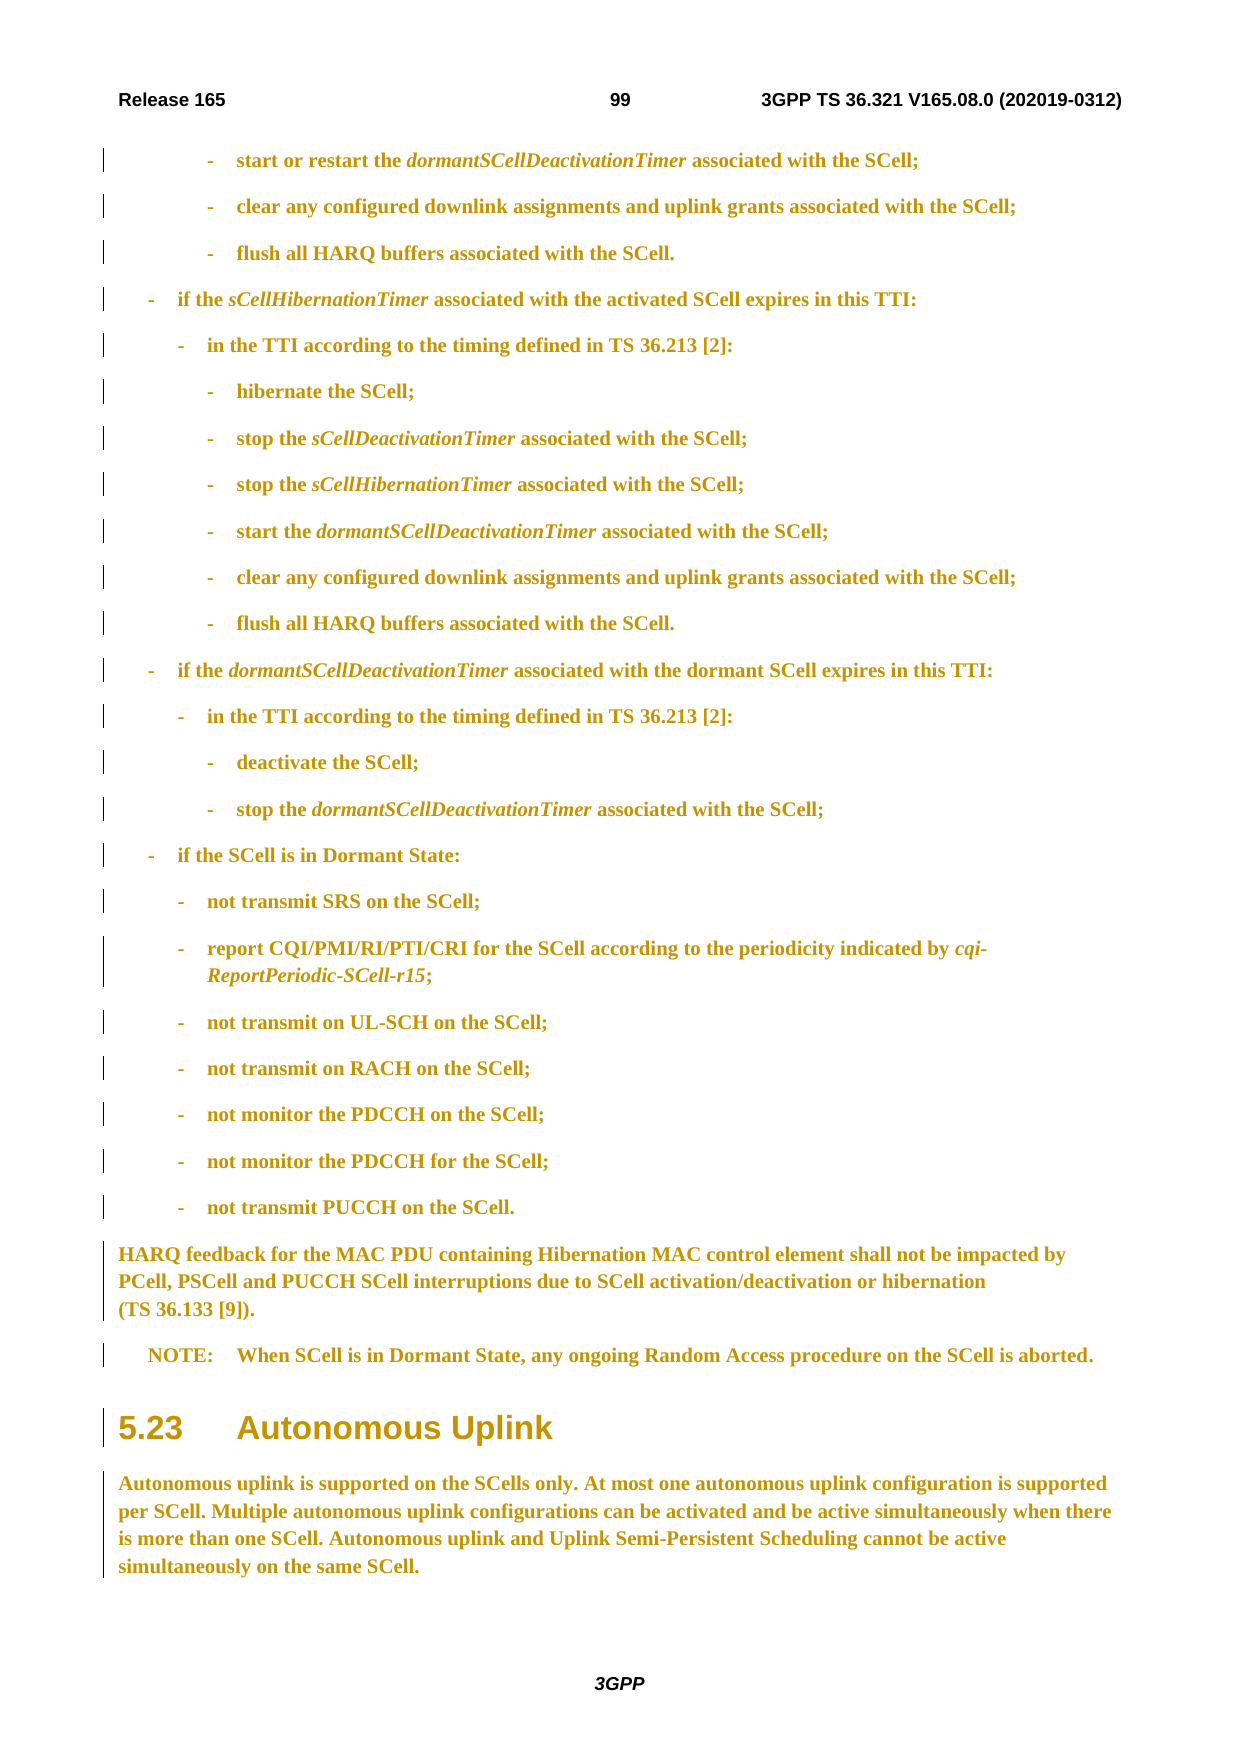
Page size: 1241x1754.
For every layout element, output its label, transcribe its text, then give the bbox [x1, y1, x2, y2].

text - not transmit SRS on the SCell; [177, 889, 1122, 913]
text - clear any configured downlink assignments and uplink grants associated with the SCell; [207, 194, 1122, 218]
text - report CQI/PMI/RI/PTI/CRI for the SCell according to the periodicity indicated by cqi-ReportPeriodic-SCell-r15; [177, 936, 1122, 987]
text - if the sCellHibernationTimer associated with the activated SCell expires in this TTI: [148, 287, 1122, 311]
text - start or restart the dormantSCellDeactivationTimer associated with the SCell; [207, 148, 1122, 172]
text - not transmit on RACH on the SCell; [177, 1056, 1122, 1080]
text - not transmit on UL-SCH on the SCell; [177, 1010, 1122, 1034]
text - stop the dormantSCellDeactivationTimer associated with the SCell; [207, 797, 1122, 821]
text - not monitor the PDCCH on the SCell; [177, 1102, 1122, 1126]
text - flush all HARQ buffers associated with the SCell. [207, 611, 1122, 635]
subtitle 5.23 Autonomous Uplink [118, 1408, 1122, 1447]
text - not monitor the PDCCH for the SCell; [177, 1149, 1122, 1173]
text NOTE: When SCell is in Dormant State, any ongoing Random Access procedure on the SCell is aborted. [148, 1343, 1122, 1367]
text - not transmit PUCCH on the SCell. [177, 1195, 1122, 1219]
text - deactivate the SCell; [207, 750, 1122, 774]
text HARQ feedback for the MAC PDU containing Hibernation MAC control element shall not be impacted by PCell, PSCell and PUCCH SCell interruptions due to SCell activation/deactivation or hibernation (TS 36.133 [9]). [118, 1241, 1122, 1321]
text - clear any configured downlink assignments and uplink grants associated with the SCell; [207, 565, 1122, 589]
text - hibernate the SCell; [207, 379, 1122, 403]
text - in the TTI according to the timing defined in TS 36.213 [2]: [177, 333, 1122, 357]
text - start the dormantSCellDeactivationTimer associated with the SCell; [207, 518, 1122, 543]
text - if the dormantSCellDeactivationTimer associated with the dormant SCell expires in this TTI: [148, 658, 1122, 682]
text - stop the sCellHibernationTimer associated with the SCell; [207, 472, 1122, 496]
text - in the TTI according to the timing defined in TS 36.213 [2]: [177, 704, 1122, 728]
text - stop the sCellDeactivationTimer associated with the SCell; [207, 426, 1122, 450]
text Autonomous uplink is supported on the SCells only. At most one autonomous uplink configuration is supported per SCell. Multiple autonomous uplink configurations can be activated and be active simultaneously when there is more than one SCell. Autonomous uplink and Uplink Semi-Persistent Scheduling cannot be active simultaneously on the same SCell. [118, 1471, 1122, 1578]
text - flush all HARQ buffers associated with the SCell. [207, 240, 1122, 264]
text - if the SCell is in Dormant State: [148, 843, 1122, 867]
